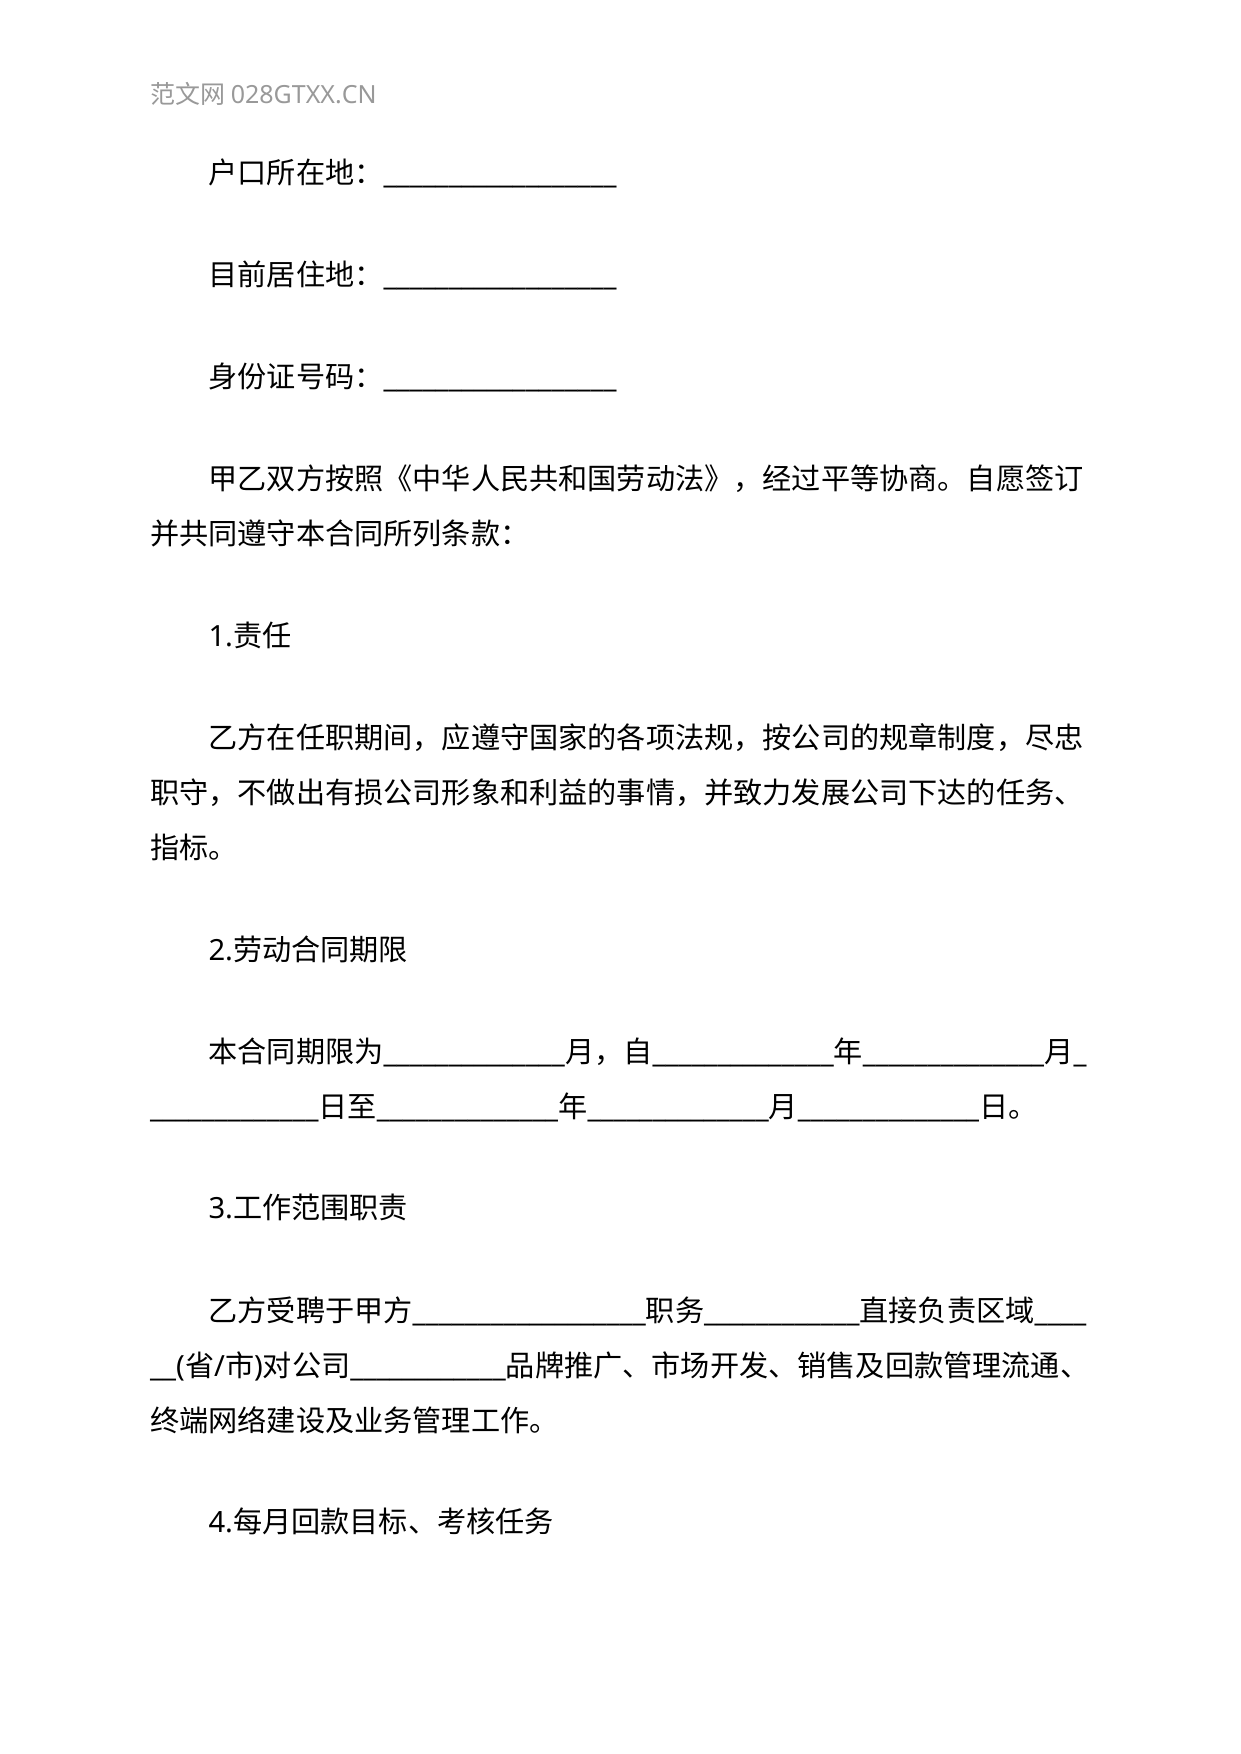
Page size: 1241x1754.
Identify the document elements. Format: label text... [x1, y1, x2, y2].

text 3.工作范围职责 [150, 1185, 1090, 1227]
text 1.责任 [150, 613, 1090, 655]
text 身份证号码：__________________ [150, 354, 1090, 396]
text 2.劳动合同期限 [150, 926, 1090, 968]
text 乙方在任职期间，应遵守国家的各项法规，按公司的规章制度，尽忠职守，不做出有损公司形象和利益的事情，并致力发展公司下达的任务、指标。 [150, 714, 1090, 867]
text 4.每月回款目标、考核任务 [150, 1499, 1090, 1541]
text 目前居住地：__________________ [150, 252, 1090, 294]
text 本合同期限为______________月，自______________年______________月______________日至______________年______________月______________日。 [150, 1028, 1090, 1126]
text 户口所在地：__________________ [150, 150, 1090, 192]
text 甲乙双方按照《中华人民共和国劳动法》，经过平等协商。自愿签订并共同遵守本合同所列条款： [150, 456, 1090, 553]
text 乙方受聘于甲方__________________职务____________直接负责区域______(省/市)对公司____________品牌推广、市场开发、销售及回款管理流通、终端网络建设及业务管理工作。 [150, 1287, 1090, 1439]
